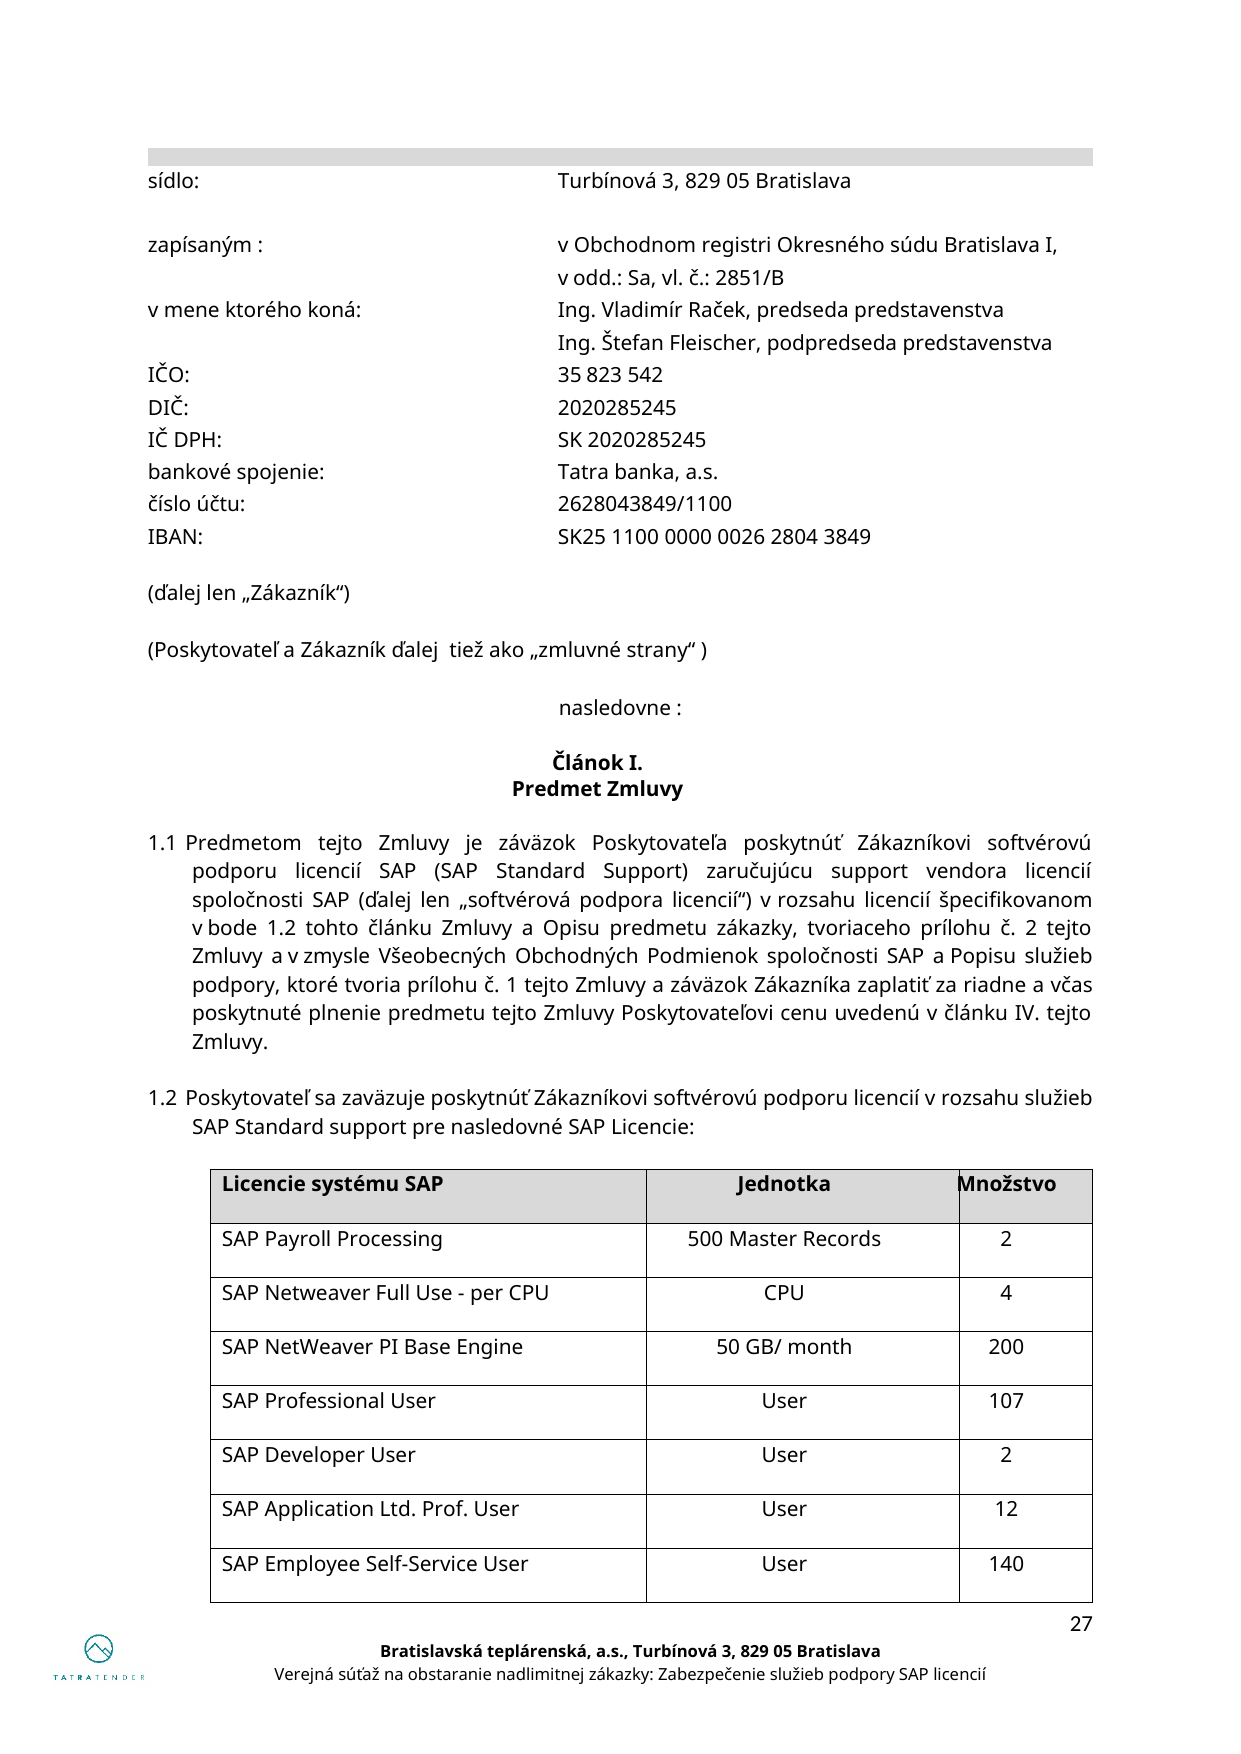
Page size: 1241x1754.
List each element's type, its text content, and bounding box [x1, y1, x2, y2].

table_cell SAP Payroll Processing [211, 1224, 646, 1277]
text nasledovne : [148, 693, 1093, 721]
text Článok I. [102, 750, 1093, 776]
table_cell číslo účtu: [148, 490, 558, 522]
table_header Množstvo [960, 1170, 1092, 1223]
table_cell IČO: [148, 360, 558, 393]
table_header 2. Zákazníkom [148, 148, 558, 166]
table_cell Ing. Vladimír Raček, predseda predstavenstva Ing. Štefan Fleischer, podpredseda predstavenstva [558, 295, 1093, 360]
table_cell zapísaným : [148, 231, 558, 295]
table_cell SAP NetWeaver PI Base Engine [211, 1332, 646, 1385]
table_cell sídlo: [148, 166, 558, 231]
table_cell IBAN: [148, 522, 558, 554]
picture [32, 1610, 165, 1704]
table_header Licencie systému SAP [211, 1170, 646, 1223]
table_cell SK 2020285245 [558, 425, 1093, 457]
table_cell User [647, 1440, 959, 1493]
table_cell 12 [960, 1495, 1092, 1548]
text Predmet Zmluvy [102, 776, 1093, 802]
table_cell User [647, 1386, 959, 1439]
list Predmetom tejto Zmluvy je záväzok Poskytovateľa poskytnúť Zákazníkovi softvérovú podporu licencií SAP (SAP Standard Support) zaručujúcu support vendora licencií spoločnosti SAP (ďalej len „softvérová podpora licencií“) v rozsahu licencií špecifikovanom v bode 1.2 tohto článku Zmluvy a Opisu predmetu zákazky, tvoriaceho prílohu č. 2 tejto Zmluvy a v zmysle Všeobecných Obchodných Podmienok spoločnosti SAP a Popisu služieb podpory, ktoré tvoria prílohu č. 1 tejto Zmluvy a záväzok Zákazníka zaplatiť za riadne a včas poskytnuté plnenie predmetu tejto Zmluvy Poskytovateľovi cenu uvedenú v článku IV. tejto Zmluvy. [148, 828, 1093, 1055]
table_cell SAP Employee Self-Service User [211, 1549, 646, 1602]
table_cell 50 GB/ month [647, 1332, 959, 1385]
table_cell SAP Developer User [211, 1440, 646, 1493]
text (Poskytovateľ a Zákazník ďalej tiež ako „zmluvné strany“ ) [148, 636, 1093, 664]
table_cell 2628043849/1100 [558, 490, 1093, 522]
table_cell SAP Netweaver Full Use - per CPU [211, 1278, 646, 1331]
table_cell bankové spojenie: [148, 457, 558, 489]
table_cell IČ DPH: [148, 425, 558, 457]
table_cell 140 [960, 1549, 1092, 1602]
table_cell 2020285245 [558, 393, 1093, 425]
table_cell 500 Master Records [647, 1224, 959, 1277]
table_cell v mene ktorého koná: [148, 295, 558, 360]
table_cell 107 [960, 1386, 1092, 1439]
table_cell SK25 1100 0000 0026 2804 3849 [558, 522, 1093, 554]
table_cell v Obchodnom registri Okresného súdu Bratislava I, v odd.: Sa, vl. č.: 2851/B [558, 231, 1093, 295]
table_cell User [647, 1495, 959, 1548]
table_header Bratislavská teplárenská, a.s. [558, 148, 1093, 166]
table_cell 200 [960, 1332, 1092, 1385]
table_cell 2 [960, 1224, 1092, 1277]
table_cell CPU [647, 1278, 959, 1331]
table_cell 2 [960, 1440, 1092, 1493]
table_cell User [647, 1549, 959, 1602]
list Poskytovateľ sa zaväzuje poskytnúť Zákazníkovi softvérovú podporu licencií v rozsahu služieb SAP Standard support pre nasledovné SAP Licencie: [148, 1083, 1093, 1140]
table_header Jednotka [647, 1170, 959, 1223]
table_cell Tatra banka, a.s. [558, 457, 1093, 489]
table_cell 4 [960, 1278, 1092, 1331]
table_cell DIČ: [148, 393, 558, 425]
table_cell SAP Application Ltd. Prof. User [211, 1495, 646, 1548]
text (ďalej len „Zákazník“) [148, 578, 1093, 607]
table_cell SAP Professional User [211, 1386, 646, 1439]
table_cell 35 823 542 [558, 360, 1093, 393]
table_cell Turbínová 3, 829 05 Bratislava [558, 166, 1093, 231]
